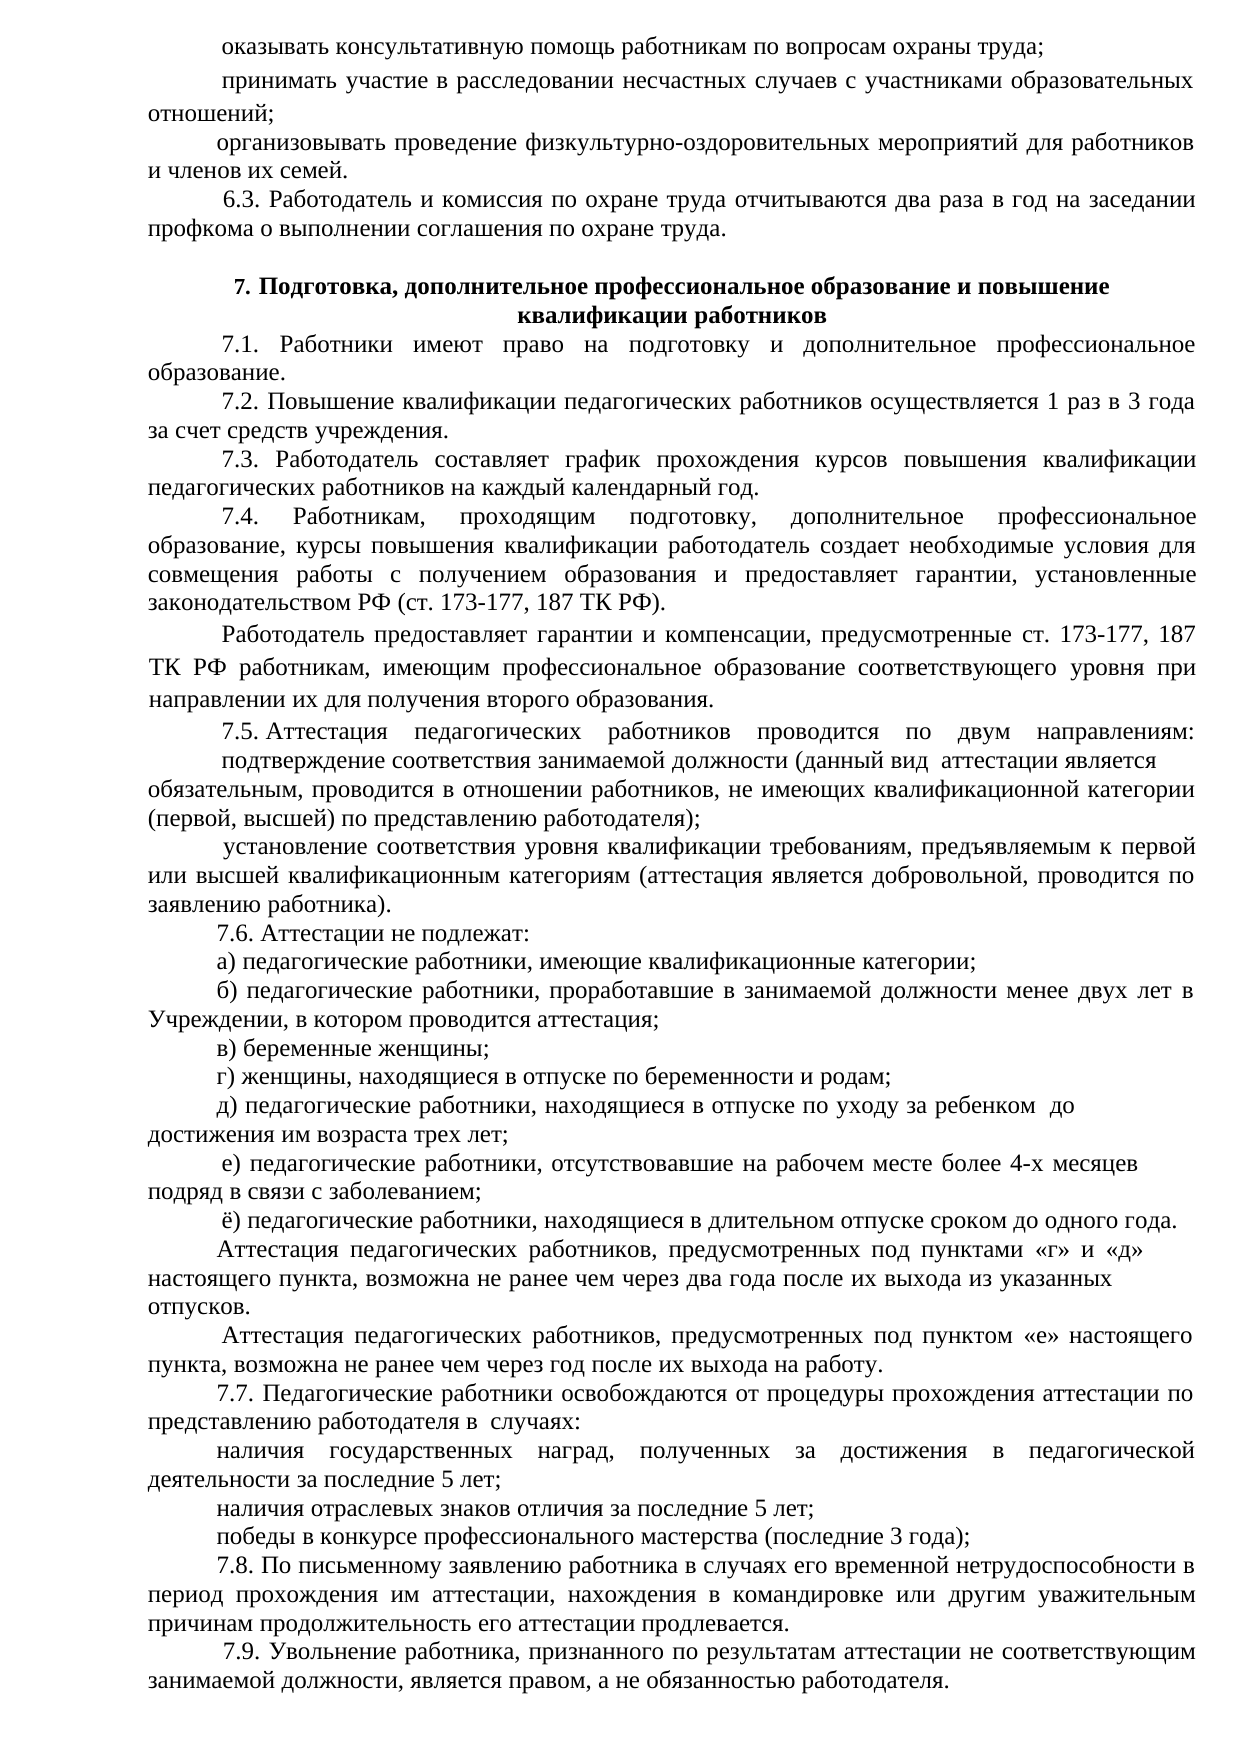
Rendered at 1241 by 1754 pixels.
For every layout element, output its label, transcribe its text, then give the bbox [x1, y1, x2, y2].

subtitle Подготовка, дополнительное профессиональное образование и повышение квалификации работников [233, 271, 1110, 329]
text и членов их семей. [148, 156, 1209, 184]
list Повышение квалификации педагогических работников осуществляется 1 раз в 3 года за счет средств учреждения. [148, 386, 1196, 444]
text Работодатель предоставляет гарантии и компенсации, предусмотренные ст. 173-177, 187 ТК РФ работникам, имеющим профессиональное образование соответствующего уровня при направлении их для получения второго образования. [149, 619, 1196, 713]
list Аттестация педагогических работников проводится по двум направлениям: подтверждение соответствия занимаемой должности (данный вид аттестации является [221, 716, 1196, 774]
text победы в конкурсе профессионального мастерства (последние 3 года); [216, 1521, 1209, 1550]
list Педагогические работники освобождаются от процедуры прохождения аттестации по представлению работодателя в случаях: [148, 1378, 1196, 1435]
text е) педагогические работники, отсутствовавшие на рабочем месте более 4-х месяцев подряд в связи с заболеванием; [148, 1148, 1209, 1205]
text настоящего пункта, возможна не ранее чем через два года после их выхода из указанных отпусков. [148, 1263, 1209, 1320]
text а) педагогические работники, имеющие квалификационные категории; [216, 946, 1209, 975]
text обязательным, проводится в отношении работников, не имеющих квалификационной категории (первой, высшей) по представлению работодателя); [148, 774, 1196, 831]
list По письменному заявлению работника в случаях его временной нетрудоспособности в период прохождения им аттестации, нахождения в командировке или другим уважительным причинам продолжительность его аттестации продлевается. [148, 1550, 1196, 1636]
list Работники имеют право на подготовку и дополнительное профессиональное образование. [148, 329, 1196, 386]
text установление соответствия уровня квалификации требованиям, предъявляемым к первой или высшей квалификационным категориям (аттестация является добровольной, проводится по заявлению работника). [148, 831, 1196, 918]
list Аттестации не подлежат: [216, 918, 1209, 946]
text д) педагогические работники, находящиеся в отпуске по уходу за ребенком до достижения им возраста трех лет; [148, 1090, 1196, 1148]
list Увольнение работника, признанного по результатам аттестации не соответствующим занимаемой должности, является правом, а не обязанностью работодателя. [148, 1636, 1197, 1694]
list Работодатель и комиссия по охране труда отчитываются два раза в год на заседании профкома о выполнении соглашения по охране труда. [148, 184, 1196, 242]
text г) женщины, находящиеся в отпуске по беременности и родам; [216, 1061, 1209, 1090]
text принимать участие в расследовании несчастных случаев с участниками образовательных отношений; [148, 65, 1209, 127]
list Работникам, проходящим подготовку, дополнительное профессиональное образование, курсы повышения квалификации работодатель создает необходимые условия для совмещения работы с получением образования и предоставляет гарантии, установленные законодательством РФ (ст. 173-177, 187 ТК РФ). [148, 501, 1197, 616]
text организовывать проведение физкультурно-оздоровительных мероприятий для работников [216, 132, 1209, 156]
text б) педагогические работники, проработавшие в занимаемой должности менее двух лет в Учреждении, в котором проводится аттестация; [148, 975, 1209, 1033]
text в) беременные женщины; [216, 1033, 1209, 1061]
text оказывать консультативную помощь работникам по вопросам охраны труда; [221, 31, 1209, 60]
text ё) педагогические работники, находящиеся в длительном отпуске сроком до одного года. Аттестация педагогических работников, предусмотренных под пунктами «г» и «д» [216, 1205, 1209, 1263]
text наличия отраслевых знаков отличия за последние 5 лет; [216, 1493, 1209, 1521]
text Аттестация педагогических работников, предусмотренных под пунктом «е» настоящего пункта, возможна не ранее чем через год после их выхода на работу. [148, 1320, 1209, 1378]
text наличия государственных наград, полученных за достижения в педагогической деятельности за последние 5 лет; [148, 1435, 1196, 1493]
list Работодатель составляет график прохождения курсов повышения квалификации педагогических работников на каждый календарный год. [148, 444, 1196, 501]
